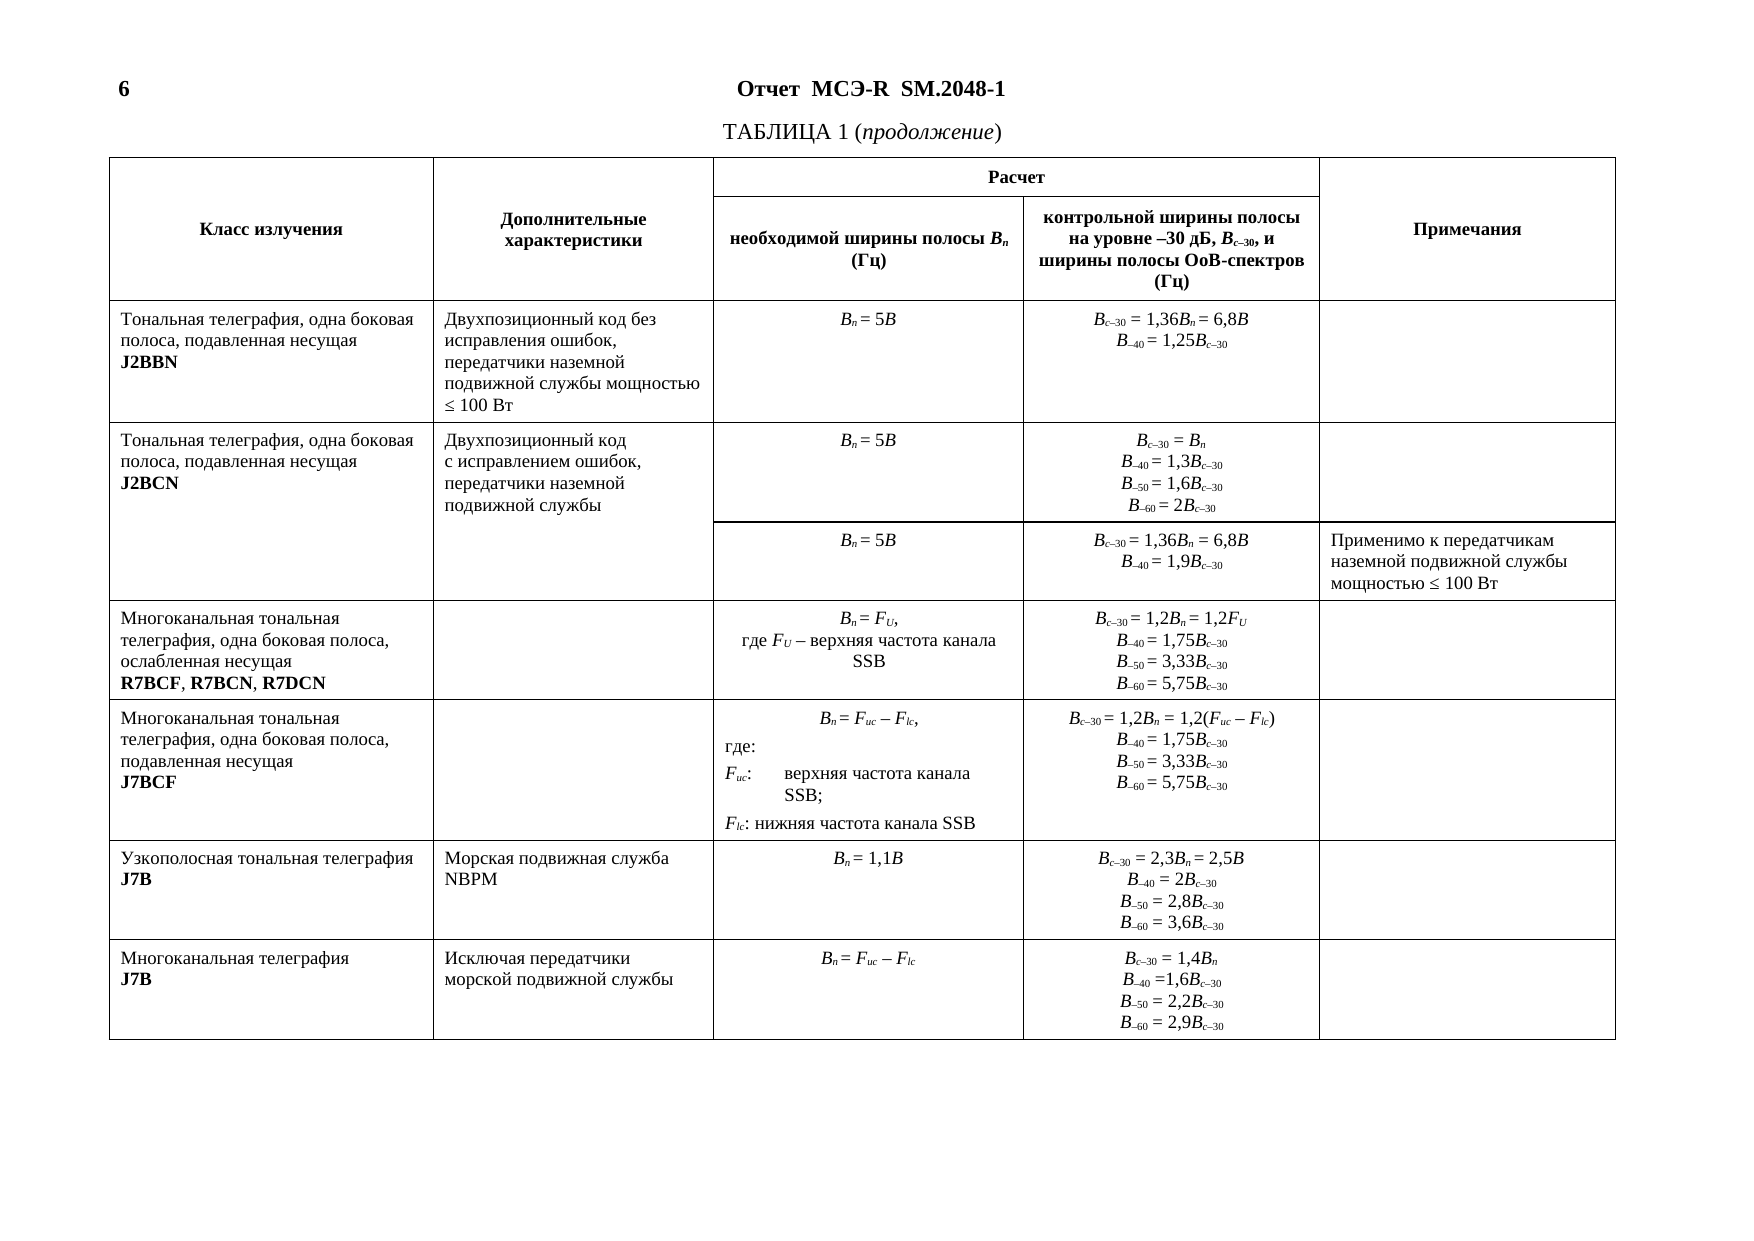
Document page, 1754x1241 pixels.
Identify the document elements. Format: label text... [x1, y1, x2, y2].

table_cell Bc–30 = Bn В–40 = 1,3Bc–30 В–50 = 1,6Bc–30 В–60 = 2Bc–30 [1024, 423, 1319, 521]
table_header Примечания [1320, 158, 1615, 300]
table_cell [434, 700, 713, 839]
table_cell Применимо к передатчикам наземной подвижной службы мощностью ≤ 100 Вт [1320, 523, 1615, 599]
table_cell Bc–30 = 1,36Bn = 6,8В В–40 = 1,25Bc–30 [1024, 301, 1319, 422]
table_cell Исключая передатчики морской подвижной службы [434, 940, 713, 1039]
table_cell Морская подвижная служба NBPM [434, 841, 713, 939]
table_cell [1320, 301, 1615, 422]
table_cell Bc–30 = 2,3Bn = 2,5В В–40 = 2Bc–30 В–50 = 2,8Bc–30 В–60 = 3,6Bc–30 [1024, 841, 1319, 939]
table_cell [1320, 940, 1615, 1039]
table_cell [1320, 601, 1615, 699]
table_cell Двухпозиционный код с исправлением ошибок, передатчики наземной подвижной службы [434, 423, 713, 599]
table_cell необходимой ширины полосы Bn (Гц) [714, 197, 1023, 300]
table_cell Bc–30 = 1,4Bn В–40 =1,6Bc–30 В–50 = 2,2Bc–30 В–60 = 2,9Bc–30 [1024, 940, 1319, 1039]
table_header Расчет [714, 158, 1319, 196]
table_cell Bn = 1,1B [714, 841, 1023, 939]
table_cell Тональная телеграфия, одна боковая полоса, подавленная несущая J2BCN [110, 423, 433, 599]
table_cell [1320, 841, 1615, 939]
table_cell Многоканальная телеграфия J7B [110, 940, 433, 1039]
table_cell Bn = 5В [714, 523, 1023, 599]
table_cell Bn = Fuc – Flc, где: Fuc: верхняя частота канала SSB; Flc: нижняя частота канала SSB [714, 700, 1023, 839]
table_cell контрольной ширины полосы на уровне –30 дБ, Bc–30, и ширины полосы OoB-спектров (Гц) [1024, 197, 1319, 300]
table_header Класс излучения [110, 158, 433, 300]
table_cell Двухпозиционный код без исправления ошибок, передатчики наземной подвижной службы мощностью ≤ 100 Вт [434, 301, 713, 422]
table_cell Bn = Fuc – Flc [714, 940, 1023, 1039]
table_cell Bn = 5В [714, 423, 1023, 521]
table_cell Bn = 5В [714, 301, 1023, 422]
table_cell Bn = FU, где FU – верхняя частота канала SSB [714, 601, 1023, 699]
text ТАБЛИЦА 1 (продолжение) [118, 118, 1606, 144]
table_cell Bc–30 = 1,2Bn = 1,2(Fuc – Flc) В–40 = 1,75Bc–30 В–50 = 3,33Bc–30 В–60 = 5,75Bc–30 [1024, 700, 1319, 839]
table_cell Bc–30 = 1,2Bn = 1,2FU В–40 = 1,75Bc–30 В–50 = 3,33Bc–30 В–60 = 5,75Bc–30 [1024, 601, 1319, 699]
table_cell [434, 601, 713, 699]
table_cell Bc–30 = 1,36Bn = 6,8В В–40 = 1,9Bc–30 [1024, 523, 1319, 599]
table_cell Тональная телеграфия, одна боковая полоса, подавленная несущая J2BBN [110, 301, 433, 422]
table_cell Многоканальная тональная телеграфия, одна боковая полоса, ослабленная несущая R7BCF, R7BCN, R7DCN [110, 601, 433, 699]
table_header Дополнительные характеристики [434, 158, 713, 300]
table_cell [1320, 700, 1615, 839]
table_cell Многоканальная тональная телеграфия, одна боковая полоса, подавленная несущая J7BCF [110, 700, 433, 839]
table_cell [1320, 423, 1615, 521]
table_cell Узкополосная тональная телеграфия J7B [110, 841, 433, 939]
